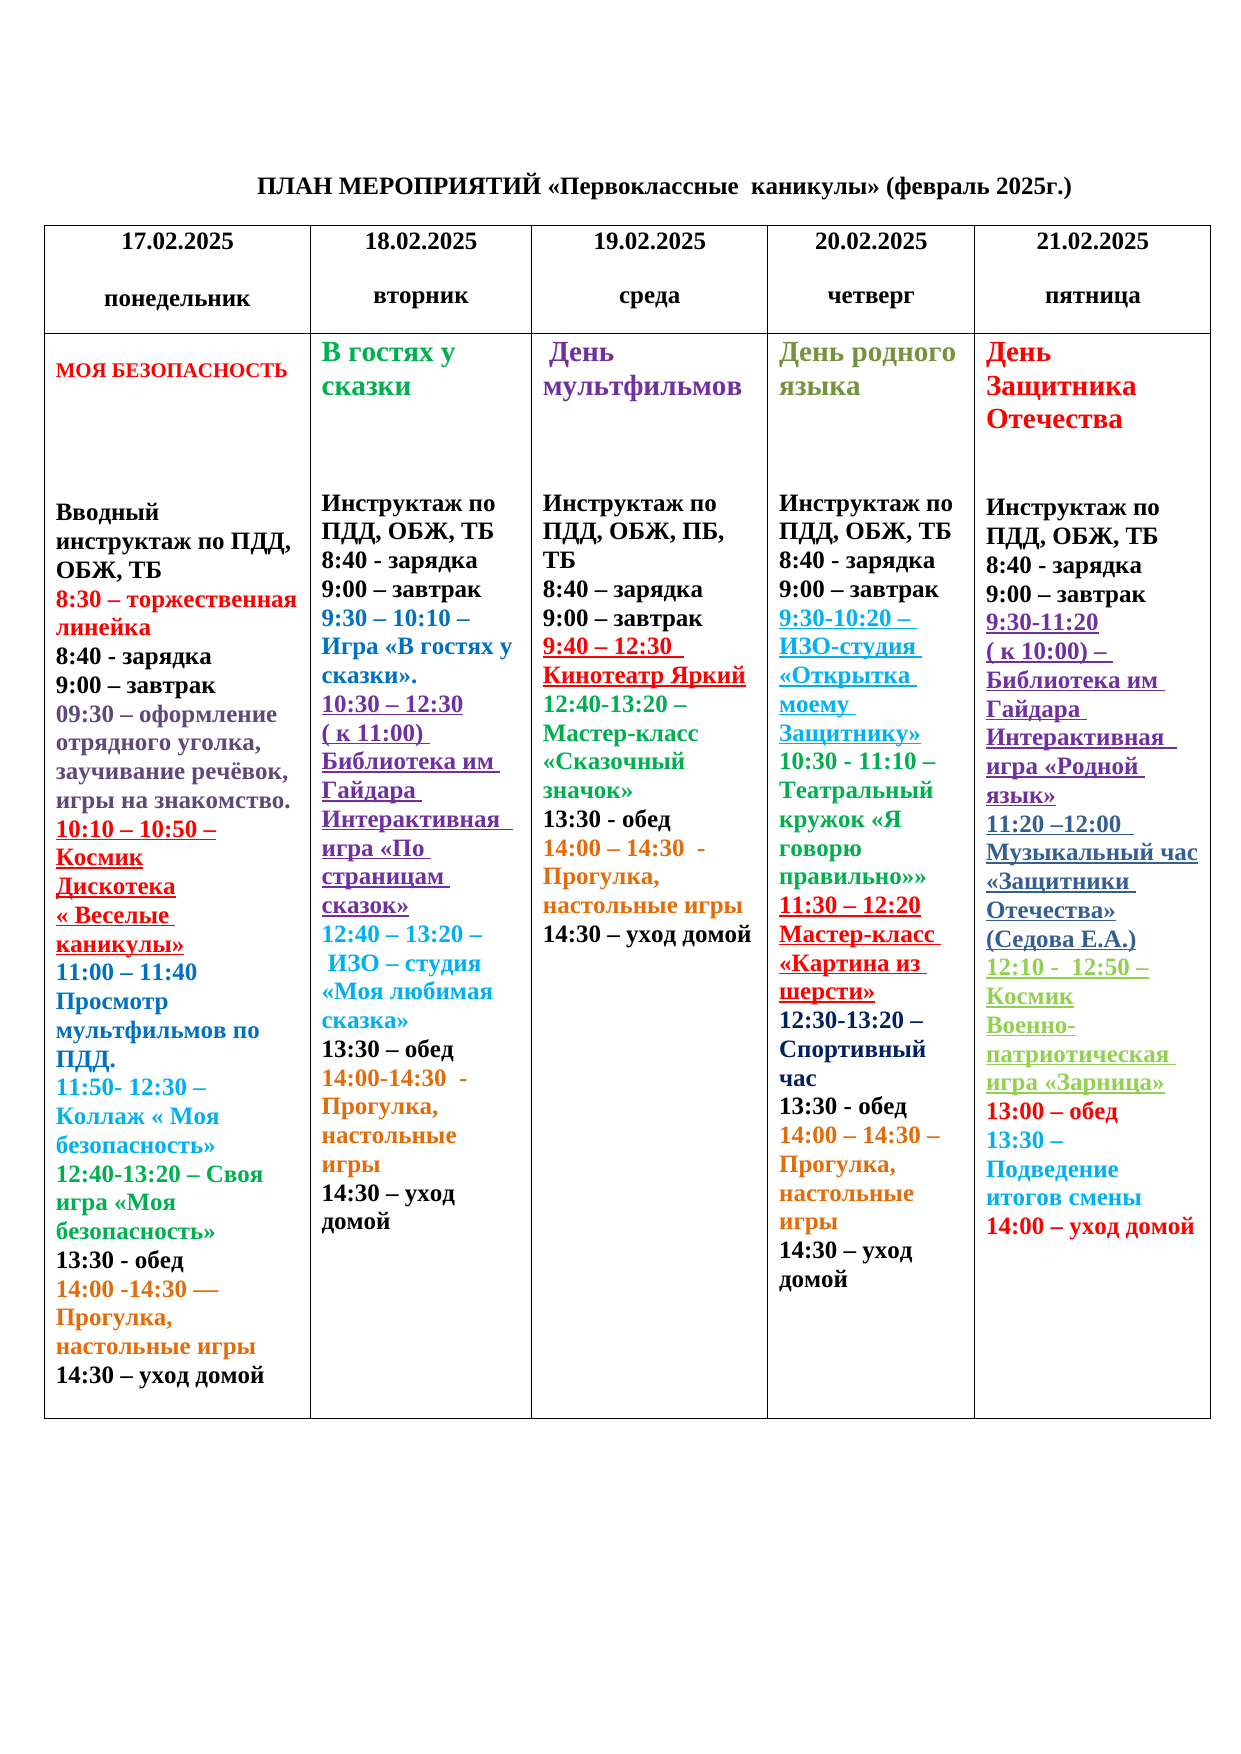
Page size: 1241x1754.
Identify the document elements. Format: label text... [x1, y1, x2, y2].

table_cell День Защитника Отечества Инструктаж по ПДД, ОБЖ, ТБ 8:40 - зарядка 9:00 – завтрак 9:30-11:20 ( к 10:00) – Библиотека им Гайдара Интерактивная игра «Родной язык» 11:20 –12:00 Музыкальный час «Защитники Отечества» (Седова Е.А.) 12:10 - 12:50 – Космик Военно-патриотическая игра «Зарница» 13:00 – обед 13:30 – Подведение итогов смены 14:00 – уход домой [975, 334, 1210, 1417]
table_header 19.02.2025 среда [532, 226, 767, 333]
table_header 21.02.2025 пятница [975, 226, 1210, 333]
table_cell День мультфильмов Инструктаж по ПДД, ОБЖ, ПБ, ТБ 8:40 – зарядка 9:00 – завтрак 9:40 – 12:30 Кинотеатр Яркий 12:40-13:20 – Мастер-класс «Сказочный значок» 13:30 - обед 14:00 – 14:30 - Прогулка, настольные игры 14:30 – уход домой [532, 334, 767, 1417]
table_header 20.02.2025 четверг [768, 226, 974, 333]
table_cell В гостях у сказки Инструктаж по ПДД, ОБЖ, ТБ 8:40 - зарядка 9:00 – завтрак 9:30 – 10:10 – Игра «В гостях у сказки». 10:30 – 12:30 ( к 11:00) Библиотека им Гайдара Интерактивная игра «По страницам сказок» 12:40 – 13:20 – ИЗО – студия «Моя любимая сказка» 13:30 – обед 14:00-14:30 - Прогулка, настольные игры 14:30 – уход домой [311, 334, 531, 1417]
table_cell МОЯ БЕЗОПАСНОСТЬ Вводный инструктаж по ПДД, ОБЖ, ТБ 8:30 – торжественная линейка 8:40 - зарядка 9:00 – завтрак 09:30 – оформление отрядного уголка, заучивание речёвок, игры на знакомство. 10:10 – 10:50 – Космик Дискотека « Веселые каникулы» 11:00 – 11:40 Просмотр мультфильмов по ПДД. 11:50- 12:30 – Коллаж « Моя безопасность» 12:40-13:20 – Своя игра «Моя безопасность» 13:30 - обед 14:00 -14:30 –– Прогулка, настольные игры 14:30 – уход домой [45, 334, 310, 1417]
table_cell День родного языка Инструктаж по ПДД, ОБЖ, ТБ 8:40 - зарядка 9:00 – завтрак 9:30-10:20 – ИЗО-студия «Открытка моему Защитнику» 10:30 - 11:10 – Театральный кружок «Я говорю правильно»» 11:30 – 12:20 Мастер-класс «Картина из шерсти» 12:30-13:20 – Спортивный час 13:30 - обед 14:00 – 14:30 – Прогулка, настольные игры 14:30 – уход домой [768, 334, 974, 1417]
table_header 17.02.2025 понедельник [45, 226, 310, 333]
table_header 18.02.2025 вторник [311, 226, 531, 333]
text ПЛАН МЕРОПРИЯТИЙ «Первоклассные каникулы» (февраль 2025г.) [177, 171, 1152, 200]
